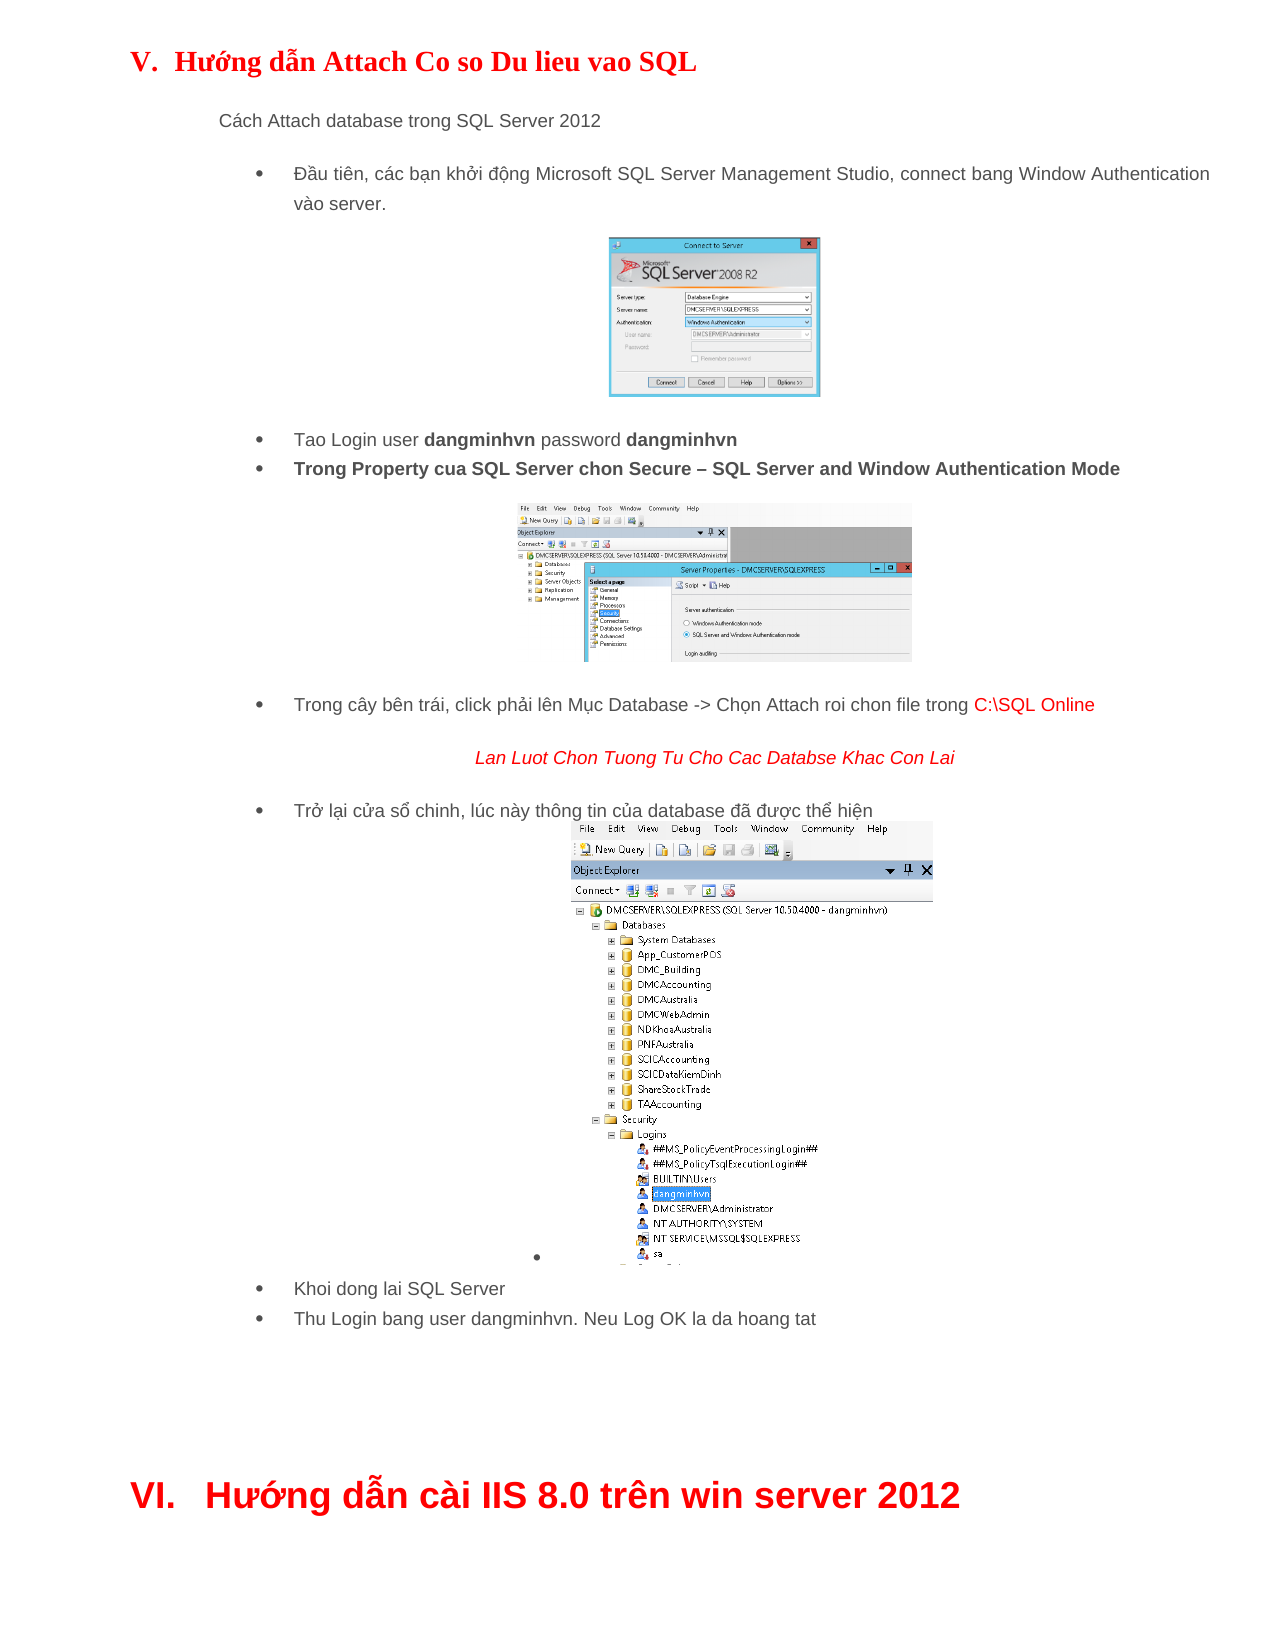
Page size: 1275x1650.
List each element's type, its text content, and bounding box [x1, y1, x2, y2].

list Hướng dẫn Attach Co so Du lieu vao SQL [130, 44, 1211, 78]
list Trở lại cửa sổ chinh, lúc này thông tin của database đã được thể hiện [256, 792, 1211, 821]
text Cách Attach database trong SQL Server 2012 [218, 101, 1211, 131]
list Khoi dong lai SQL Server [256, 1270, 1211, 1300]
list Trong Property cua SQL Server chon Secure – SQL Server and Window Authentication Mode [256, 450, 1211, 480]
picture [571, 821, 933, 1265]
list Đầu tiên, các bạn khởi động Microsoft SQL Server Management Studio, connect bang Window Authentication vào server. [256, 154, 1211, 214]
list Trong cây bên trái, click phải lên Mục Database -> Chọn Attach roi chon file trong C:\SQL Online [256, 685, 1211, 715]
list Tao Login user dangminhvn password dangminhvn [256, 421, 1211, 450]
picture [608, 237, 821, 397]
picture [517, 503, 912, 662]
text Lan Luot Chon Tuong Tu Cho Cac Databse Khac Con Lai [218, 738, 1211, 768]
list Thu Login bang user dangminhvn. Neu Log OK la da hoang tat [256, 1300, 1211, 1329]
list Hướng dẫn cài IIS 8.0 trên win server 2012 [130, 1473, 1211, 1517]
